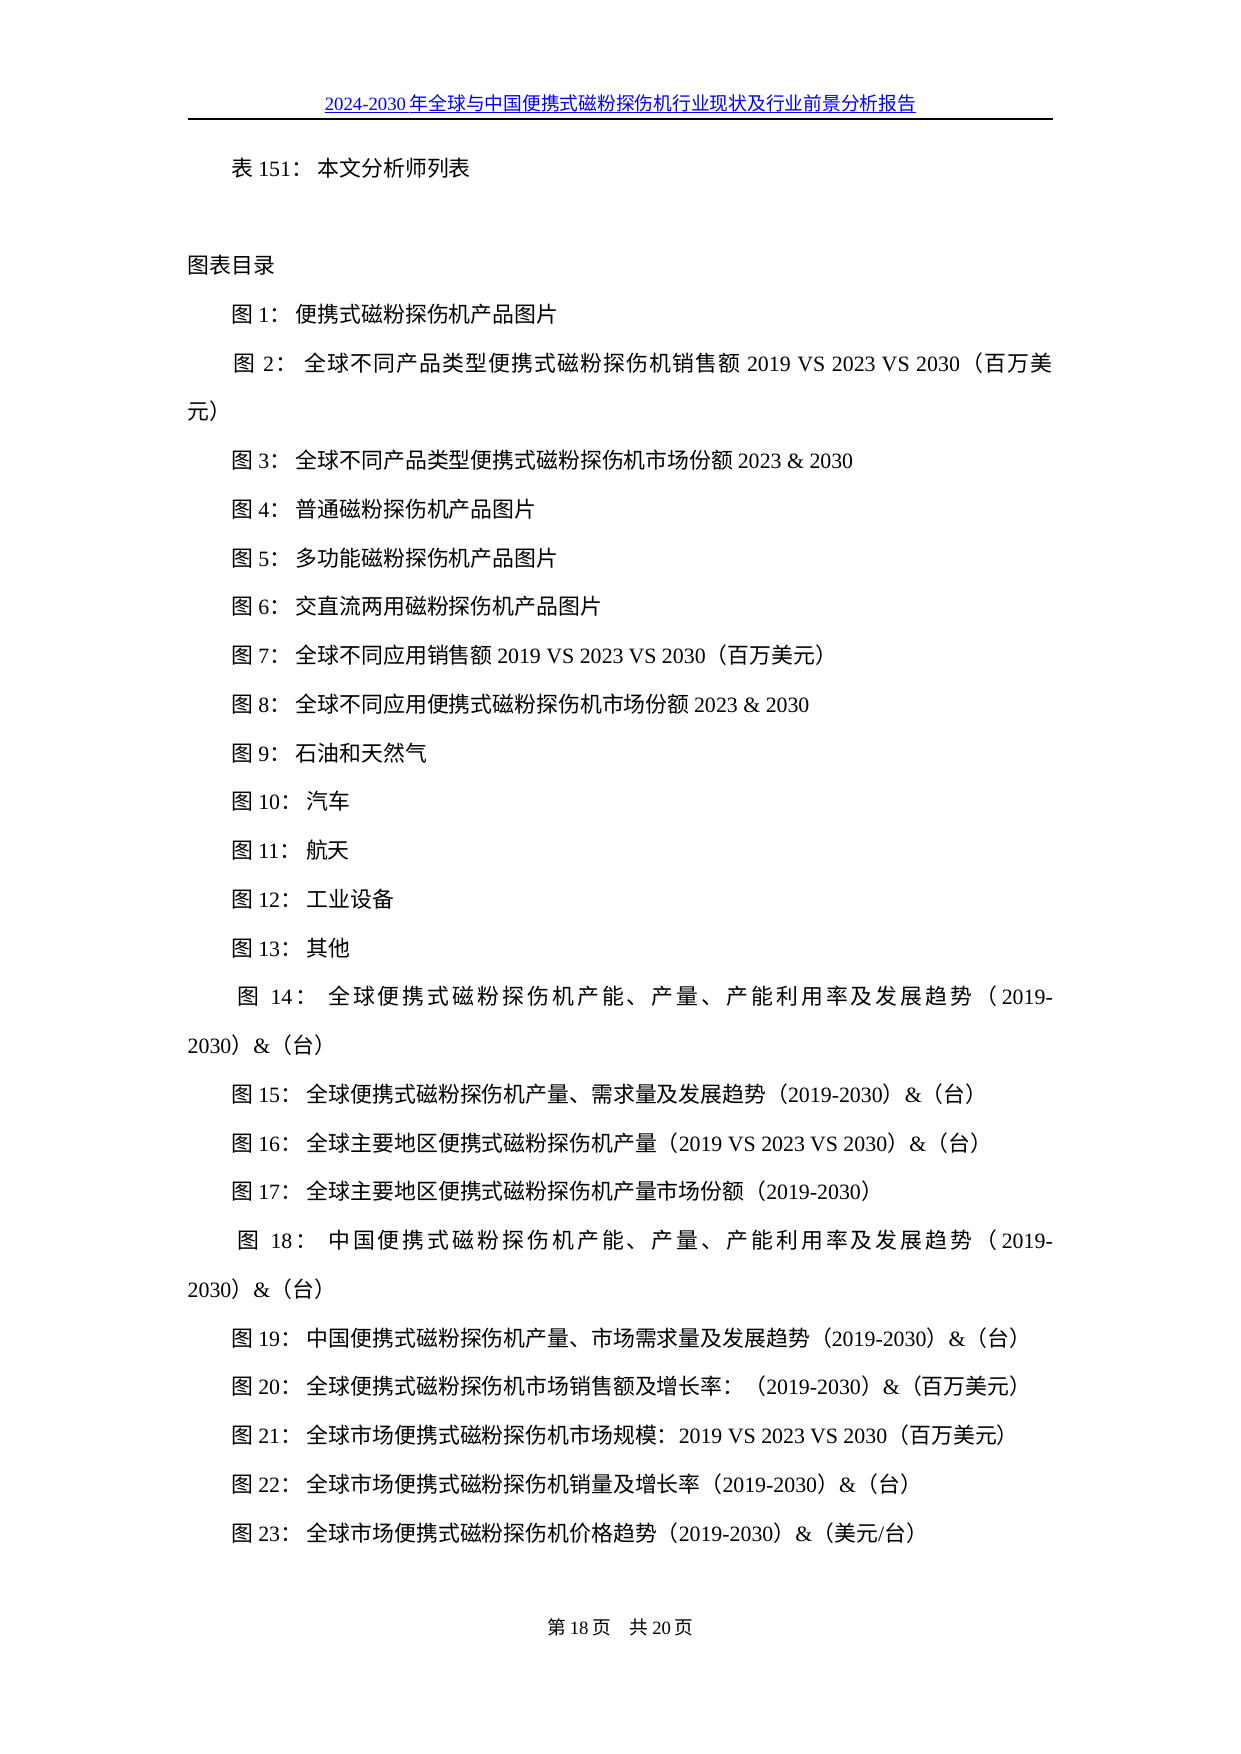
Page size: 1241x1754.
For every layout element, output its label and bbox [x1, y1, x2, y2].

text [187, 150, 1053, 1548]
